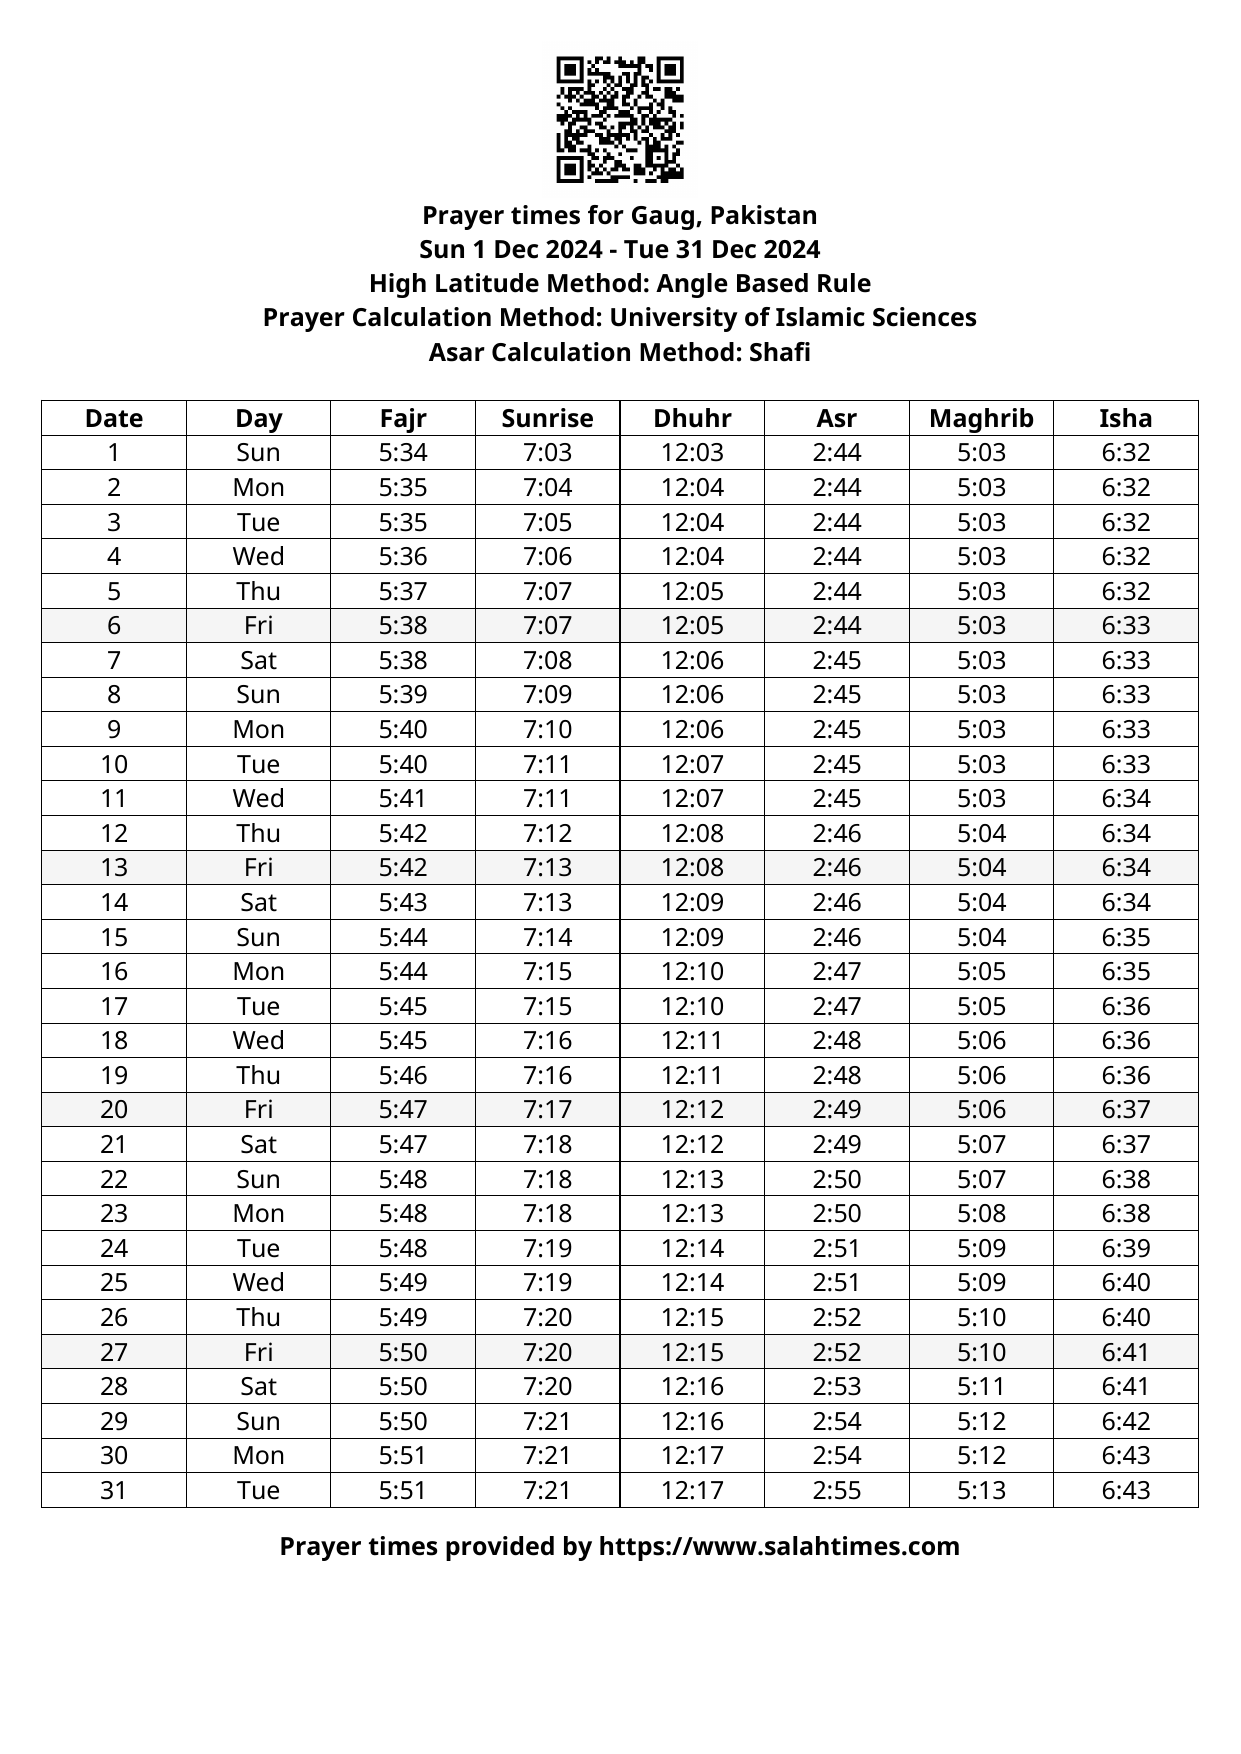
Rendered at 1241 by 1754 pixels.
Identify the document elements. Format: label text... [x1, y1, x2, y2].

table_cell 7:20 [476, 1300, 619, 1334]
table_cell Wed [187, 1266, 330, 1299]
table_cell 5:43 [331, 885, 475, 919]
table_cell 6:36 [1054, 989, 1198, 1022]
table_cell 5:04 [910, 920, 1053, 953]
table_header Isha [1054, 401, 1198, 434]
table_header Asr [765, 401, 909, 434]
table_cell 12:10 [621, 954, 764, 988]
table_cell 5:11 [910, 1369, 1053, 1403]
table_cell 5:03 [910, 781, 1053, 815]
table_cell 12:06 [621, 678, 764, 711]
table_header Sunrise [476, 401, 619, 434]
table_cell Tue [187, 1231, 330, 1264]
table_header Date [42, 401, 186, 434]
table_header Day [187, 401, 330, 434]
table_cell 2:46 [765, 851, 909, 884]
table_cell 6:34 [1054, 885, 1198, 919]
table_cell 5:06 [910, 1024, 1053, 1057]
table_cell 14 [42, 885, 186, 919]
table_cell 5:45 [331, 1024, 475, 1057]
table_header Maghrib [910, 401, 1053, 434]
table_cell 5:04 [910, 885, 1053, 919]
table_cell 5:41 [331, 781, 475, 815]
table_cell 23 [42, 1196, 186, 1230]
table_cell 5:07 [910, 1162, 1053, 1195]
table_cell 5:51 [331, 1439, 475, 1472]
table_cell 5:05 [910, 954, 1053, 988]
table_cell Sun [187, 1404, 330, 1437]
table_cell 10 [42, 747, 186, 780]
table_cell 12:12 [621, 1093, 764, 1126]
table_cell 5:08 [910, 1196, 1053, 1230]
table_cell 7:09 [476, 678, 619, 711]
table_cell Sun [187, 1162, 330, 1195]
table_cell 17 [42, 989, 186, 1022]
table_cell Mon [187, 954, 330, 988]
table_cell 6:43 [1054, 1439, 1198, 1472]
table_cell 5:03 [910, 436, 1053, 469]
table_cell 6 [42, 609, 186, 642]
table_cell Thu [187, 816, 330, 849]
table_cell 5:38 [331, 643, 475, 677]
table_cell 12:03 [621, 436, 764, 469]
table_cell 12:16 [621, 1404, 764, 1437]
table_cell Sun [187, 678, 330, 711]
table_cell 2:47 [765, 954, 909, 988]
table_cell 7:16 [476, 1058, 619, 1092]
table_cell 5:04 [910, 851, 1053, 884]
table_cell 12:17 [621, 1439, 764, 1472]
table_cell 6:36 [1054, 1058, 1198, 1092]
table_cell 12:05 [621, 574, 764, 607]
table_cell 6:43 [1054, 1473, 1198, 1507]
text Sun 1 Dec 2024 - Tue 31 Dec 2024 [42, 232, 1198, 266]
table_cell 7:19 [476, 1266, 619, 1299]
table_cell 19 [42, 1058, 186, 1092]
table_cell 25 [42, 1266, 186, 1299]
table_cell 2 [42, 470, 186, 504]
table_cell 12:05 [621, 609, 764, 642]
table_cell 2:47 [765, 989, 909, 1022]
table_cell 12:11 [621, 1024, 764, 1057]
table_cell 12:16 [621, 1369, 764, 1403]
table_cell 6:35 [1054, 920, 1198, 953]
table_cell 6:33 [1054, 712, 1198, 746]
table_cell 12:04 [621, 539, 764, 573]
text Prayer Calculation Method: University of Islamic Sciences [42, 300, 1198, 334]
table_cell 6:34 [1054, 781, 1198, 815]
table_cell 2:46 [765, 816, 909, 849]
table_cell Sat [187, 1127, 330, 1161]
table_cell 5:40 [331, 747, 475, 780]
table_cell 5:49 [331, 1300, 475, 1334]
table_cell 7:08 [476, 643, 619, 677]
table_cell 5:35 [331, 470, 475, 504]
table_cell 12:13 [621, 1162, 764, 1195]
table_cell 2:44 [765, 574, 909, 607]
table_header Dhuhr [621, 401, 764, 434]
table_cell Fri [187, 609, 330, 642]
table_cell 5:45 [331, 989, 475, 1022]
table_cell Fri [187, 1335, 330, 1368]
table_cell 6:33 [1054, 747, 1198, 780]
table_cell 22 [42, 1162, 186, 1195]
table_cell 6:32 [1054, 574, 1198, 607]
table_cell 5:48 [331, 1196, 475, 1230]
table_cell 5:50 [331, 1335, 475, 1368]
table_cell Fri [187, 851, 330, 884]
table_cell 9 [42, 712, 186, 746]
text Prayer times for Gaug, Pakistan [42, 198, 1198, 232]
table_cell 2:45 [765, 678, 909, 711]
table_cell 29 [42, 1404, 186, 1437]
text High Latitude Method: Angle Based Rule [42, 266, 1198, 300]
table_cell 8 [42, 678, 186, 711]
table_cell 7 [42, 643, 186, 677]
table_cell 7:07 [476, 609, 619, 642]
table_cell 5:03 [910, 643, 1053, 677]
table_cell 2:50 [765, 1196, 909, 1230]
table_cell 7:12 [476, 816, 619, 849]
table_cell 6:41 [1054, 1335, 1198, 1368]
table_cell 5:13 [910, 1473, 1053, 1507]
table_cell 30 [42, 1439, 186, 1472]
table_cell Thu [187, 574, 330, 607]
table_cell 2:44 [765, 609, 909, 642]
table_cell 6:32 [1054, 470, 1198, 504]
table_cell 2:48 [765, 1024, 909, 1057]
table_cell Sun [187, 920, 330, 953]
table_cell 7:21 [476, 1439, 619, 1472]
table_cell 12:11 [621, 1058, 764, 1092]
table_cell Tue [187, 989, 330, 1022]
table_cell 12:08 [621, 816, 764, 849]
table_cell 7:10 [476, 712, 619, 746]
table_cell 5:44 [331, 920, 475, 953]
table_cell 7:13 [476, 885, 619, 919]
table_cell 2:54 [765, 1404, 909, 1437]
table_cell 2:51 [765, 1266, 909, 1299]
table_cell 5:03 [910, 505, 1053, 538]
table_cell Wed [187, 1024, 330, 1057]
table_cell 7:04 [476, 470, 619, 504]
table_cell 2:48 [765, 1058, 909, 1092]
table_cell 18 [42, 1024, 186, 1057]
table_cell 5:09 [910, 1231, 1053, 1264]
table_cell 6:33 [1054, 643, 1198, 677]
table_cell 2:50 [765, 1162, 909, 1195]
table_cell 7:06 [476, 539, 619, 573]
table_cell 2:45 [765, 643, 909, 677]
table_cell 13 [42, 851, 186, 884]
table_cell Mon [187, 1196, 330, 1230]
table_cell 27 [42, 1335, 186, 1368]
table_cell 12:14 [621, 1266, 764, 1299]
table_cell 1 [42, 436, 186, 469]
table_cell 7:11 [476, 747, 619, 780]
table_cell 12:06 [621, 712, 764, 746]
table_cell 12:09 [621, 885, 764, 919]
table_cell 6:32 [1054, 436, 1198, 469]
table_cell 7:21 [476, 1473, 619, 1507]
table_cell 7:18 [476, 1196, 619, 1230]
table_cell 5:03 [910, 574, 1053, 607]
table_cell 6:35 [1054, 954, 1198, 988]
table_cell 6:32 [1054, 539, 1198, 573]
table_cell 6:32 [1054, 505, 1198, 538]
table_cell 5:12 [910, 1439, 1053, 1472]
table_cell 2:52 [765, 1300, 909, 1334]
table_cell 2:44 [765, 436, 909, 469]
table_cell 5:06 [910, 1058, 1053, 1092]
table_cell 5:40 [331, 712, 475, 746]
table_cell 5:39 [331, 678, 475, 711]
text Prayer times provided by https://www.salahtimes.com [42, 1528, 1198, 1563]
table_cell 7:21 [476, 1404, 619, 1437]
table_cell 5:06 [910, 1093, 1053, 1126]
table_cell 12 [42, 816, 186, 849]
table_cell 5:03 [910, 470, 1053, 504]
table_cell 12:15 [621, 1300, 764, 1334]
table_cell 5:46 [331, 1058, 475, 1092]
table_cell 6:37 [1054, 1093, 1198, 1126]
table_cell 5:48 [331, 1162, 475, 1195]
table_cell 6:40 [1054, 1300, 1198, 1334]
table_cell 5:03 [910, 678, 1053, 711]
table_cell 5:47 [331, 1093, 475, 1126]
table_cell 5:07 [910, 1127, 1053, 1161]
table_cell 6:34 [1054, 816, 1198, 849]
table_cell 2:52 [765, 1335, 909, 1368]
table_cell 7:07 [476, 574, 619, 607]
table_cell 7:16 [476, 1024, 619, 1057]
table_cell 5:03 [910, 539, 1053, 573]
table_cell 5:42 [331, 851, 475, 884]
table_cell 2:46 [765, 920, 909, 953]
table_cell 7:05 [476, 505, 619, 538]
table_cell Tue [187, 1473, 330, 1507]
table_cell Mon [187, 1439, 330, 1472]
table_cell 5:42 [331, 816, 475, 849]
table_cell 15 [42, 920, 186, 953]
table_cell 2:51 [765, 1231, 909, 1264]
table_cell 5:47 [331, 1127, 475, 1161]
table_cell Sun [187, 436, 330, 469]
table_cell 5:09 [910, 1266, 1053, 1299]
table_cell 12:09 [621, 920, 764, 953]
table_cell 7:19 [476, 1231, 619, 1264]
table_cell 5:37 [331, 574, 475, 607]
table_cell 11 [42, 781, 186, 815]
table_cell 2:45 [765, 747, 909, 780]
table_cell 7:17 [476, 1093, 619, 1126]
table_cell 6:36 [1054, 1024, 1198, 1057]
table_cell 6:34 [1054, 851, 1198, 884]
table_cell 5:35 [331, 505, 475, 538]
table_cell 6:38 [1054, 1196, 1198, 1230]
table_cell 7:18 [476, 1127, 619, 1161]
table_cell 12:04 [621, 470, 764, 504]
table_cell 12:15 [621, 1335, 764, 1368]
table_cell 7:18 [476, 1162, 619, 1195]
table_cell 31 [42, 1473, 186, 1507]
table_cell Fri [187, 1093, 330, 1126]
table_cell 7:20 [476, 1369, 619, 1403]
table_cell 5:50 [331, 1404, 475, 1437]
table_cell 6:38 [1054, 1162, 1198, 1195]
table_cell 5:48 [331, 1231, 475, 1264]
table_cell 5:50 [331, 1369, 475, 1403]
table_cell Thu [187, 1058, 330, 1092]
table_cell 7:03 [476, 436, 619, 469]
table_cell 5:04 [910, 816, 1053, 849]
table_cell 7:13 [476, 851, 619, 884]
table_cell 2:49 [765, 1093, 909, 1126]
table_cell 5:03 [910, 609, 1053, 642]
table_cell 6:33 [1054, 678, 1198, 711]
table_cell 6:41 [1054, 1369, 1198, 1403]
text Asar Calculation Method: Shafi [42, 334, 1198, 368]
table_cell 4 [42, 539, 186, 573]
table_cell 5:38 [331, 609, 475, 642]
table_cell 7:11 [476, 781, 619, 815]
table_cell 12:08 [621, 851, 764, 884]
table_cell 24 [42, 1231, 186, 1264]
table_cell 12:13 [621, 1196, 764, 1230]
table_cell 5:03 [910, 712, 1053, 746]
table_cell 12:12 [621, 1127, 764, 1161]
table_cell 2:54 [765, 1439, 909, 1472]
table_cell 6:40 [1054, 1266, 1198, 1299]
table_cell 20 [42, 1093, 186, 1126]
table_cell 16 [42, 954, 186, 988]
table_cell 12:07 [621, 781, 764, 815]
table_cell 2:49 [765, 1127, 909, 1161]
table_cell 2:45 [765, 781, 909, 815]
table_cell Mon [187, 470, 330, 504]
table_cell Tue [187, 505, 330, 538]
table_cell Wed [187, 539, 330, 573]
table_cell Tue [187, 747, 330, 780]
table_cell 6:39 [1054, 1231, 1198, 1264]
table_cell 2:44 [765, 470, 909, 504]
table_cell 2:45 [765, 712, 909, 746]
table_cell 7:20 [476, 1335, 619, 1368]
table_cell 5:05 [910, 989, 1053, 1022]
table_cell 2:46 [765, 885, 909, 919]
table_cell 12:07 [621, 747, 764, 780]
table_cell 12:14 [621, 1231, 764, 1264]
table_cell 21 [42, 1127, 186, 1161]
table_cell 28 [42, 1369, 186, 1403]
table_cell Sat [187, 885, 330, 919]
table_cell 5:51 [331, 1473, 475, 1507]
table_cell 12:10 [621, 989, 764, 1022]
table_cell 5:10 [910, 1335, 1053, 1368]
table_cell 6:33 [1054, 609, 1198, 642]
table_cell 12:17 [621, 1473, 764, 1507]
table_cell 5:34 [331, 436, 475, 469]
table_cell 7:14 [476, 920, 619, 953]
table_cell 2:44 [765, 505, 909, 538]
table_cell 7:15 [476, 989, 619, 1022]
table_cell Sat [187, 643, 330, 677]
table_cell 2:55 [765, 1473, 909, 1507]
table_cell 6:42 [1054, 1404, 1198, 1437]
table_cell 5:44 [331, 954, 475, 988]
table_cell Mon [187, 712, 330, 746]
table_header Fajr [331, 401, 475, 434]
table_cell 26 [42, 1300, 186, 1334]
table_cell 5:10 [910, 1300, 1053, 1334]
table_cell 5:12 [910, 1404, 1053, 1437]
table_cell 5:03 [910, 747, 1053, 780]
table_cell 6:37 [1054, 1127, 1198, 1161]
table_cell 12:06 [621, 643, 764, 677]
table_cell 3 [42, 505, 186, 538]
table_cell 5:49 [331, 1266, 475, 1299]
table_cell 5:36 [331, 539, 475, 573]
table_cell 5 [42, 574, 186, 607]
table_cell 2:44 [765, 539, 909, 573]
table_cell 7:15 [476, 954, 619, 988]
table_cell Thu [187, 1300, 330, 1334]
picture [542, 41, 699, 198]
table_cell 12:04 [621, 505, 764, 538]
table_cell Wed [187, 781, 330, 815]
table_cell 2:53 [765, 1369, 909, 1403]
table_cell Sat [187, 1369, 330, 1403]
